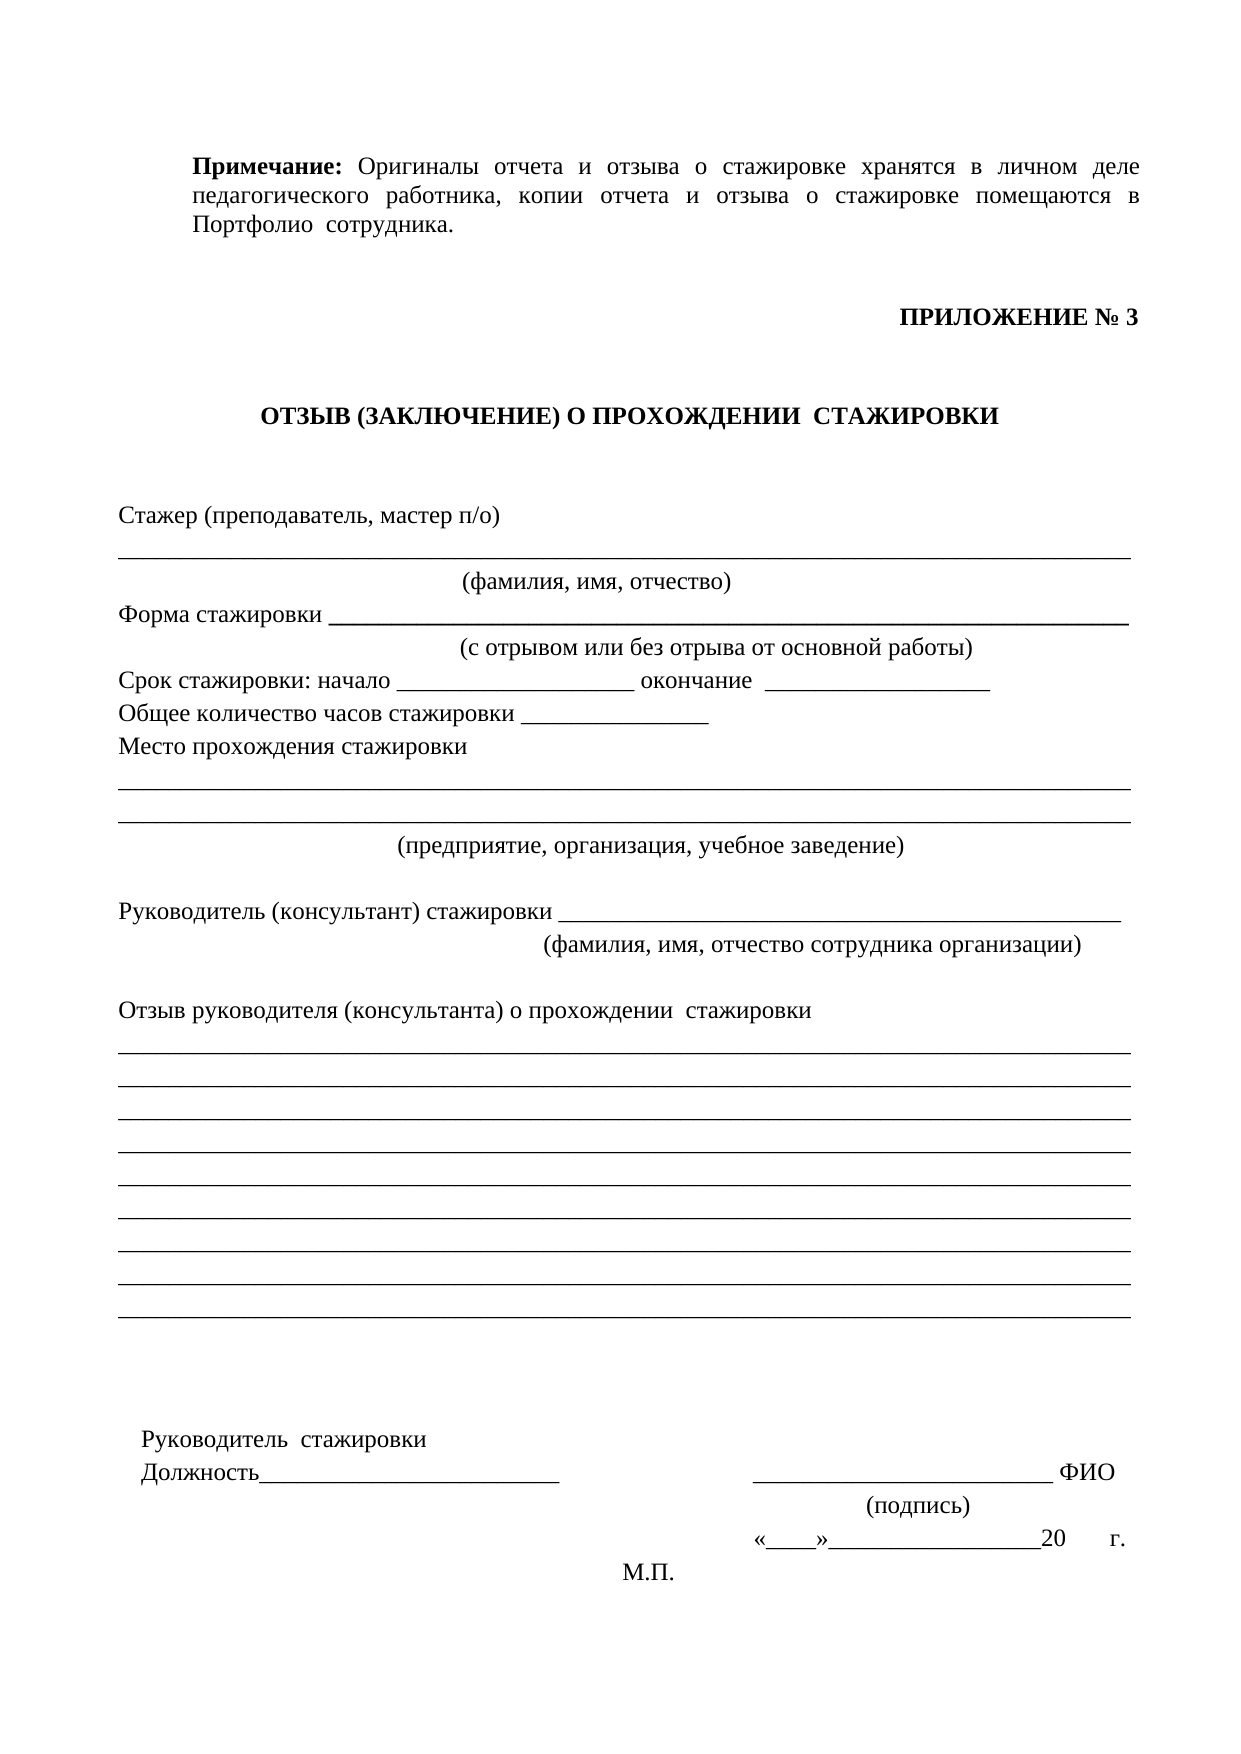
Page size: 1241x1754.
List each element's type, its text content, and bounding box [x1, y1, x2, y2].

text (предприятие, организация, учебное заведение) [141, 830, 1141, 859]
text (фамилия, имя, отчество сотрудника организации) [118, 929, 1141, 958]
text Общее количество часов стажировки _______________ [118, 698, 1141, 727]
text Примечание: Оригиналы отчета и отзыва о стажировке хранятся в личном деле педагогического работника, копии отчета и отзыва о стажировке помещаются в Портфолио сотрудника. [192, 151, 1141, 237]
text Стажер (преподаватель, мастер п/о) _________________________________________________________________________________ [118, 500, 1141, 562]
text _________________________________________________________________________________ [118, 1292, 1141, 1321]
text _________________________________________________________________________________ [118, 1028, 1141, 1057]
text Отзыв руководителя (консультанта) о прохождении стажировки [118, 995, 1141, 1024]
text _________________________________________________________________________________ [118, 1259, 1141, 1288]
text ОТЗЫВ (ЗАКЛЮЧЕНИЕ) О ПРОХОЖДЕНИИ СТАЖИРОВКИ [118, 401, 1141, 429]
text (подпись) [141, 1491, 1141, 1519]
text Форма стажировки ________________________________________________________________ [118, 599, 1141, 628]
text _________________________________________________________________________________ [118, 1226, 1141, 1255]
text Руководитель (консультант) стажировки _____________________________________________ [118, 896, 1141, 925]
text Руководитель стажировки [141, 1424, 1141, 1453]
text _________________________________________________________________________________ [118, 1094, 1141, 1123]
text (фамилия, имя, отчество) [118, 566, 1141, 595]
text _________________________________________________________________________________ [118, 1127, 1141, 1156]
text М.П. [141, 1557, 1141, 1585]
text «____»_________________20 г. [141, 1523, 1141, 1552]
text Срок стажировки: начало ___________________ окончание __________________ [118, 665, 1141, 694]
text _________________________________________________________________________________ [118, 1193, 1141, 1222]
text Место прохождения стажировки [118, 731, 1141, 760]
text (с отрывом или без отрыва от основной работы) [103, 632, 1141, 661]
text Должность________________________ ________________________ ФИО [141, 1457, 1141, 1486]
text _________________________________________________________________________________ _________________________________________________________________________________ [118, 764, 1141, 826]
text ПРИЛОЖЕНИЕ № 3 [193, 302, 1141, 331]
text _________________________________________________________________________________ [118, 1061, 1141, 1090]
text _________________________________________________________________________________ [118, 1160, 1141, 1189]
